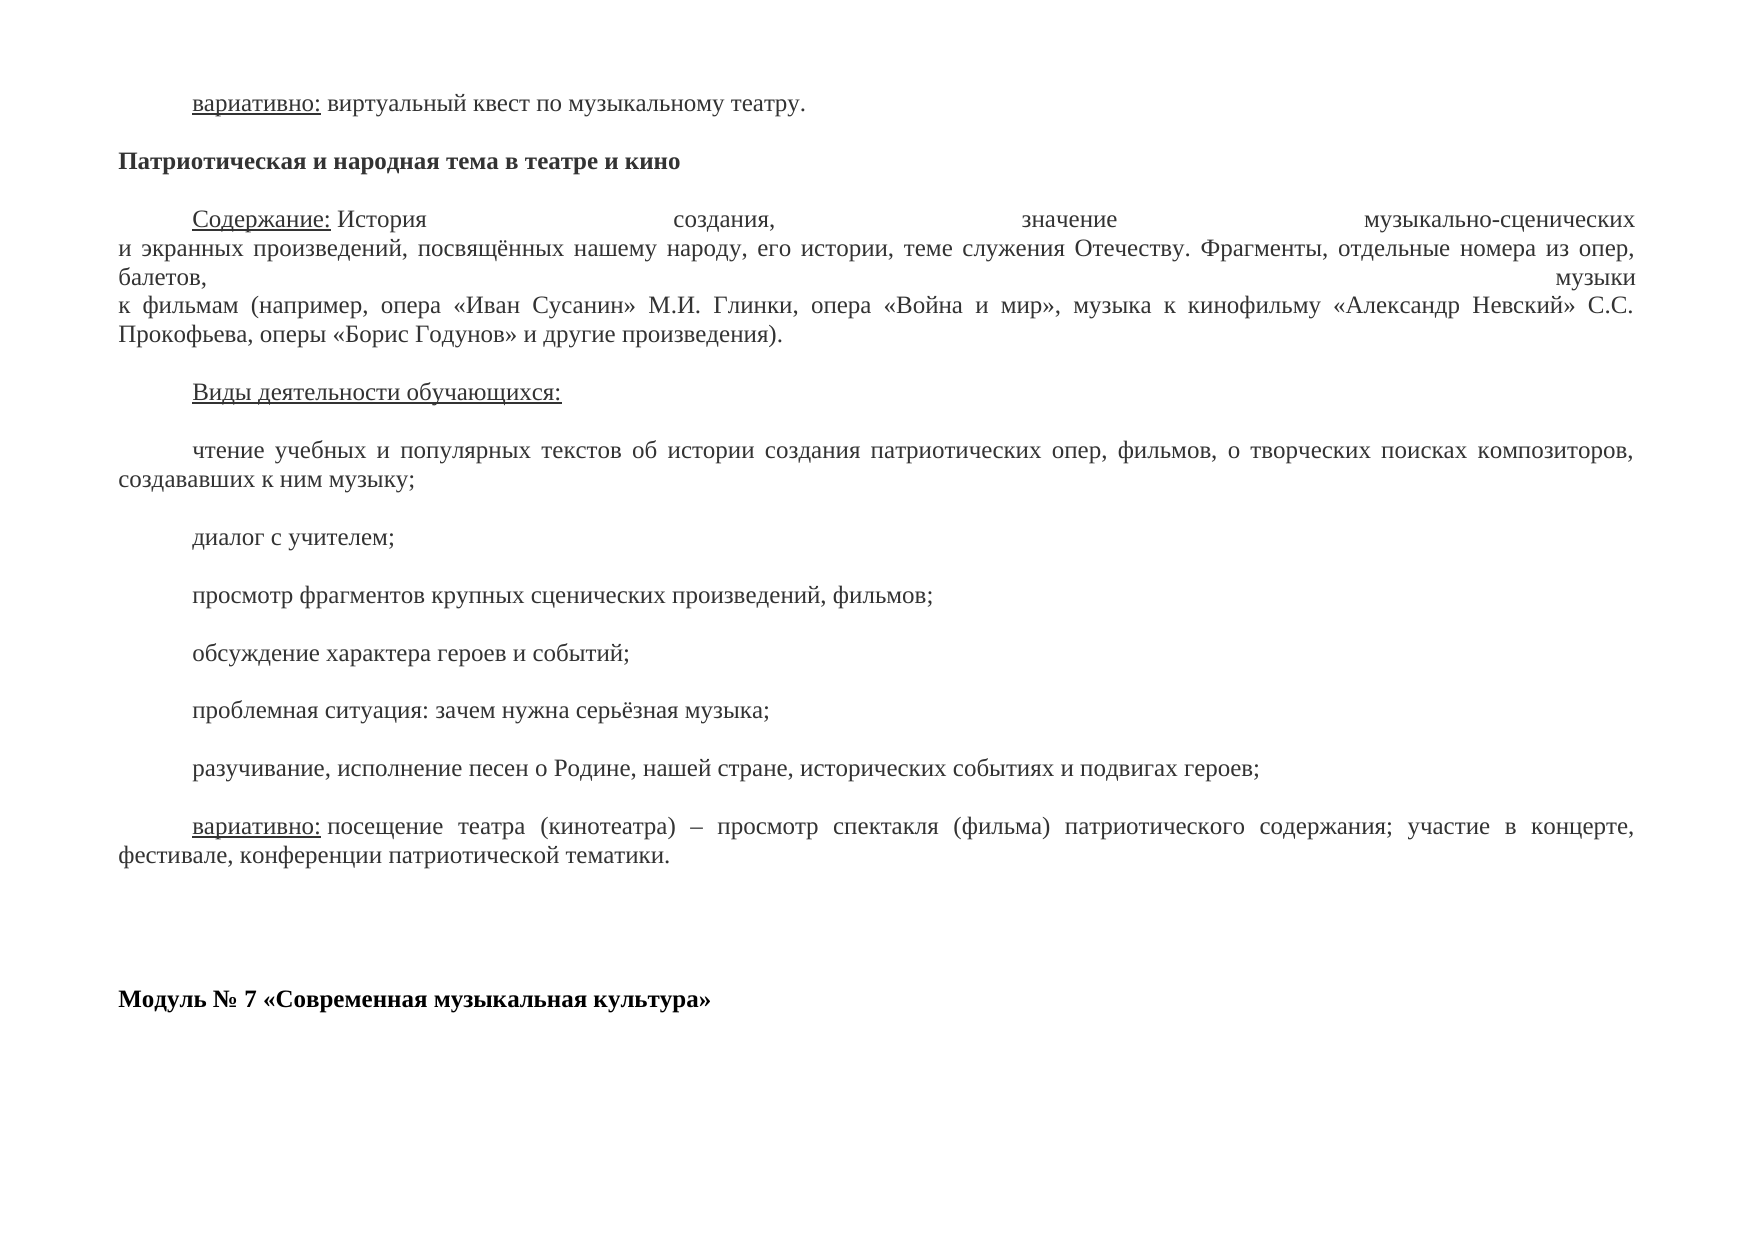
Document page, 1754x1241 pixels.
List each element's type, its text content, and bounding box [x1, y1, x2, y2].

text диалог с учителем; [118, 522, 1636, 551]
text чтение учебных и популярных текстов об истории создания патриотических опер, фильмов, о творческих поисках композиторов, создававших к ним музыку; [118, 435, 1636, 493]
text обсуждение характера героев и событий; [118, 638, 1636, 666]
text Патриотическая и народная тема в театре и кино [118, 146, 1636, 175]
text вариативно: виртуальный квест по музыкальному театру. [118, 88, 1636, 117]
text просмотр фрагментов крупных сценических произведений, фильмов; [118, 580, 1636, 608]
text разучивание, исполнение песен о Родине, нашей стране, исторических событиях и подвигах героев; [118, 753, 1636, 782]
text вариативно: посещение театра (кинотеатра) – просмотр спектакля (фильма) патриотического содержания; участие в концерте, фестивале, конференции патриотической тематики. [118, 811, 1636, 869]
text Виды деятельности обучающихся: [118, 377, 1636, 406]
text Модуль № 7 «Современная музыкальная культура» [118, 984, 1636, 1013]
text проблемная ситуация: зачем нужна серьёзная музыка; [118, 696, 1636, 724]
text Содержание: История создания, значение музыкально-сценических и экранных произведений, посвящённых нашему народу, его истории, теме служения Отечеству. Фрагменты, отдельные номера из опер, балетов, музыки к фильмам (например, опера «Иван Сусанин» М.И. Глинки, опера «Война и мир», музыка к кинофильму «Александр Невский» С.С. Прокофьева, оперы «Борис Годунов» и другие произведения). [118, 204, 1636, 348]
